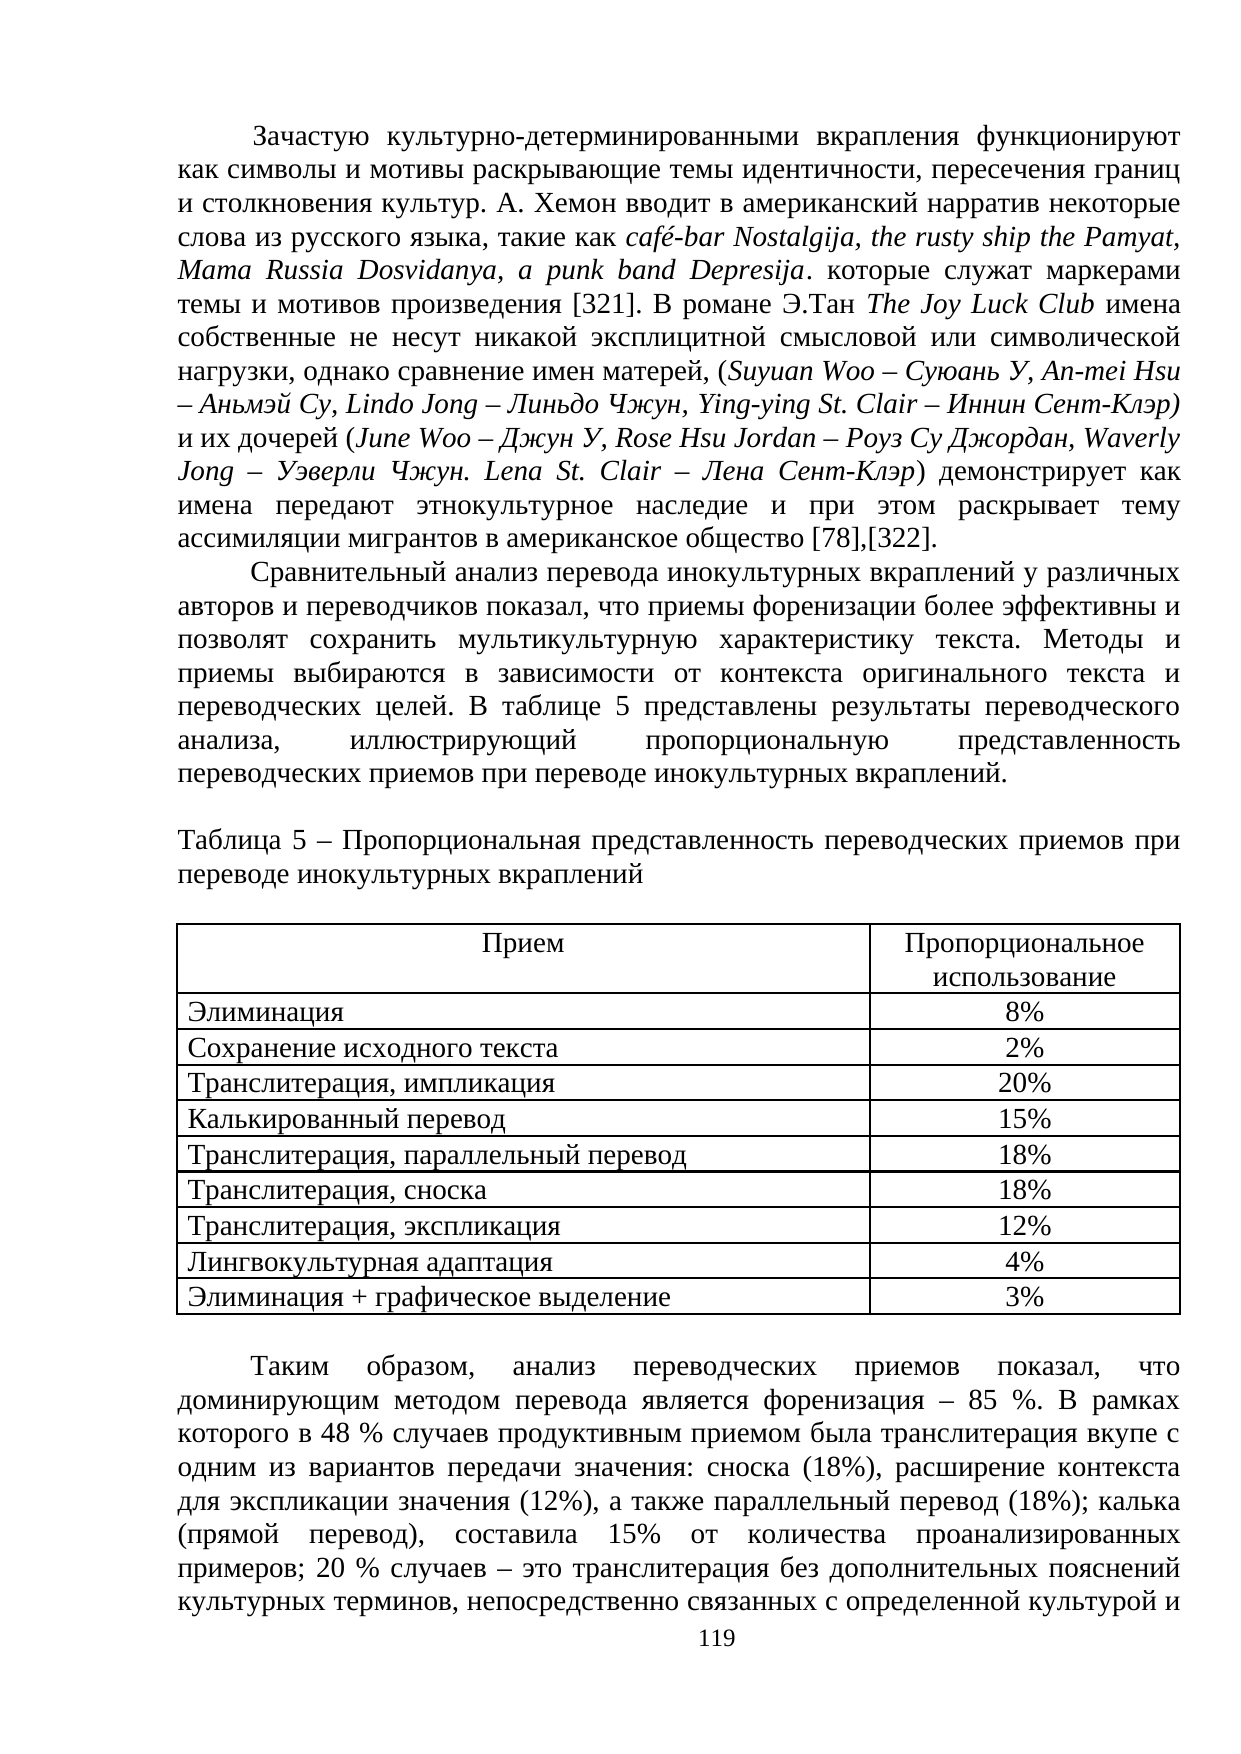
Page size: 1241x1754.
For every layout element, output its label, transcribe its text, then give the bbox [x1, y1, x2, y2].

table_header Прием [178, 925, 869, 992]
table_cell 8% [871, 994, 1179, 1028]
table_cell Транслитерация, импликация [178, 1066, 869, 1099]
table_cell 20% [871, 1066, 1179, 1099]
table_cell 12% [871, 1208, 1179, 1242]
table_cell Элиминация + графическое выделение [178, 1279, 869, 1313]
table_cell 3% [871, 1279, 1179, 1313]
table_cell Лингвокультурная адаптация [178, 1244, 869, 1277]
text Сравнительный анализ перевода инокультурных вкраплений у различных авторов и переводчиков показал, что приемы форенизации более эффективны и позволят сохранить мультикультурную характеристику текста. Методы и приемы выбираются в зависимости от контекста оригинального текста и переводческих целей. В таблице 5 представлены результаты переводческого анализа, иллюстрирующий пропорциональную представленность переводческих приемов при переводе инокультурных вкраплений. [177, 554, 1181, 789]
text Зачастую культурно-детерминированными вкрапления функционируют как символы и мотивы раскрывающие темы идентичности, пересечения границ и столкновения культур. А. Хемон вводит в американский нарратив некоторые слова из русского языка, такие как café-bar Nostalgija, the rusty ship the Pamyat, Mama Russia Dosvidanya, a punk band Depresija. которые служат маркерами темы и мотивов произведения [321]. В романе Э.Тан The Joy Luck Club имена собственные не несут никакой эксплицитной смысловой или символической нагрузки, однако сравнение имен матерей, (Suyuan Woo – Суюань У, An-mei Hsu – Аньмэй Су, Lindo Jong – Линьдо Чжун, Ying-ying St. Clair – Иннин Сент-Клэр) и их дочерей (June Woo – Джун У, Rose Hsu Jordan – Роуз Су Джордан, Waverly Jong – Уэверли Чжун. Lena St. Clair – Лена Сент-Клэр) демонстрирует как имена передают этнокультурное наследие и при этом раскрывает тему ассимиляции мигрантов в американское общество [78],[322]. [177, 118, 1181, 554]
table_cell 18% [871, 1137, 1179, 1170]
table_cell 4% [871, 1244, 1179, 1277]
table_cell Транслитерация, экспликация [178, 1208, 869, 1242]
table_cell 18% [871, 1173, 1179, 1206]
text Таблица 5 – Пропорциональная представленность переводческих приемов при переводе инокультурных вкраплений [177, 822, 1181, 889]
table_cell 2% [871, 1030, 1179, 1063]
table_cell Сохранение исходного текста [178, 1030, 869, 1063]
table_cell Транслитерация, параллельный перевод [178, 1137, 869, 1170]
table_header Пропорциональное использование [871, 925, 1179, 992]
table_cell Калькированный перевод [178, 1101, 869, 1135]
table_cell 15% [871, 1101, 1179, 1135]
table_cell Элиминация [178, 994, 869, 1028]
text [177, 1348, 1181, 1617]
table_cell Транслитерация, сноска [178, 1173, 869, 1206]
